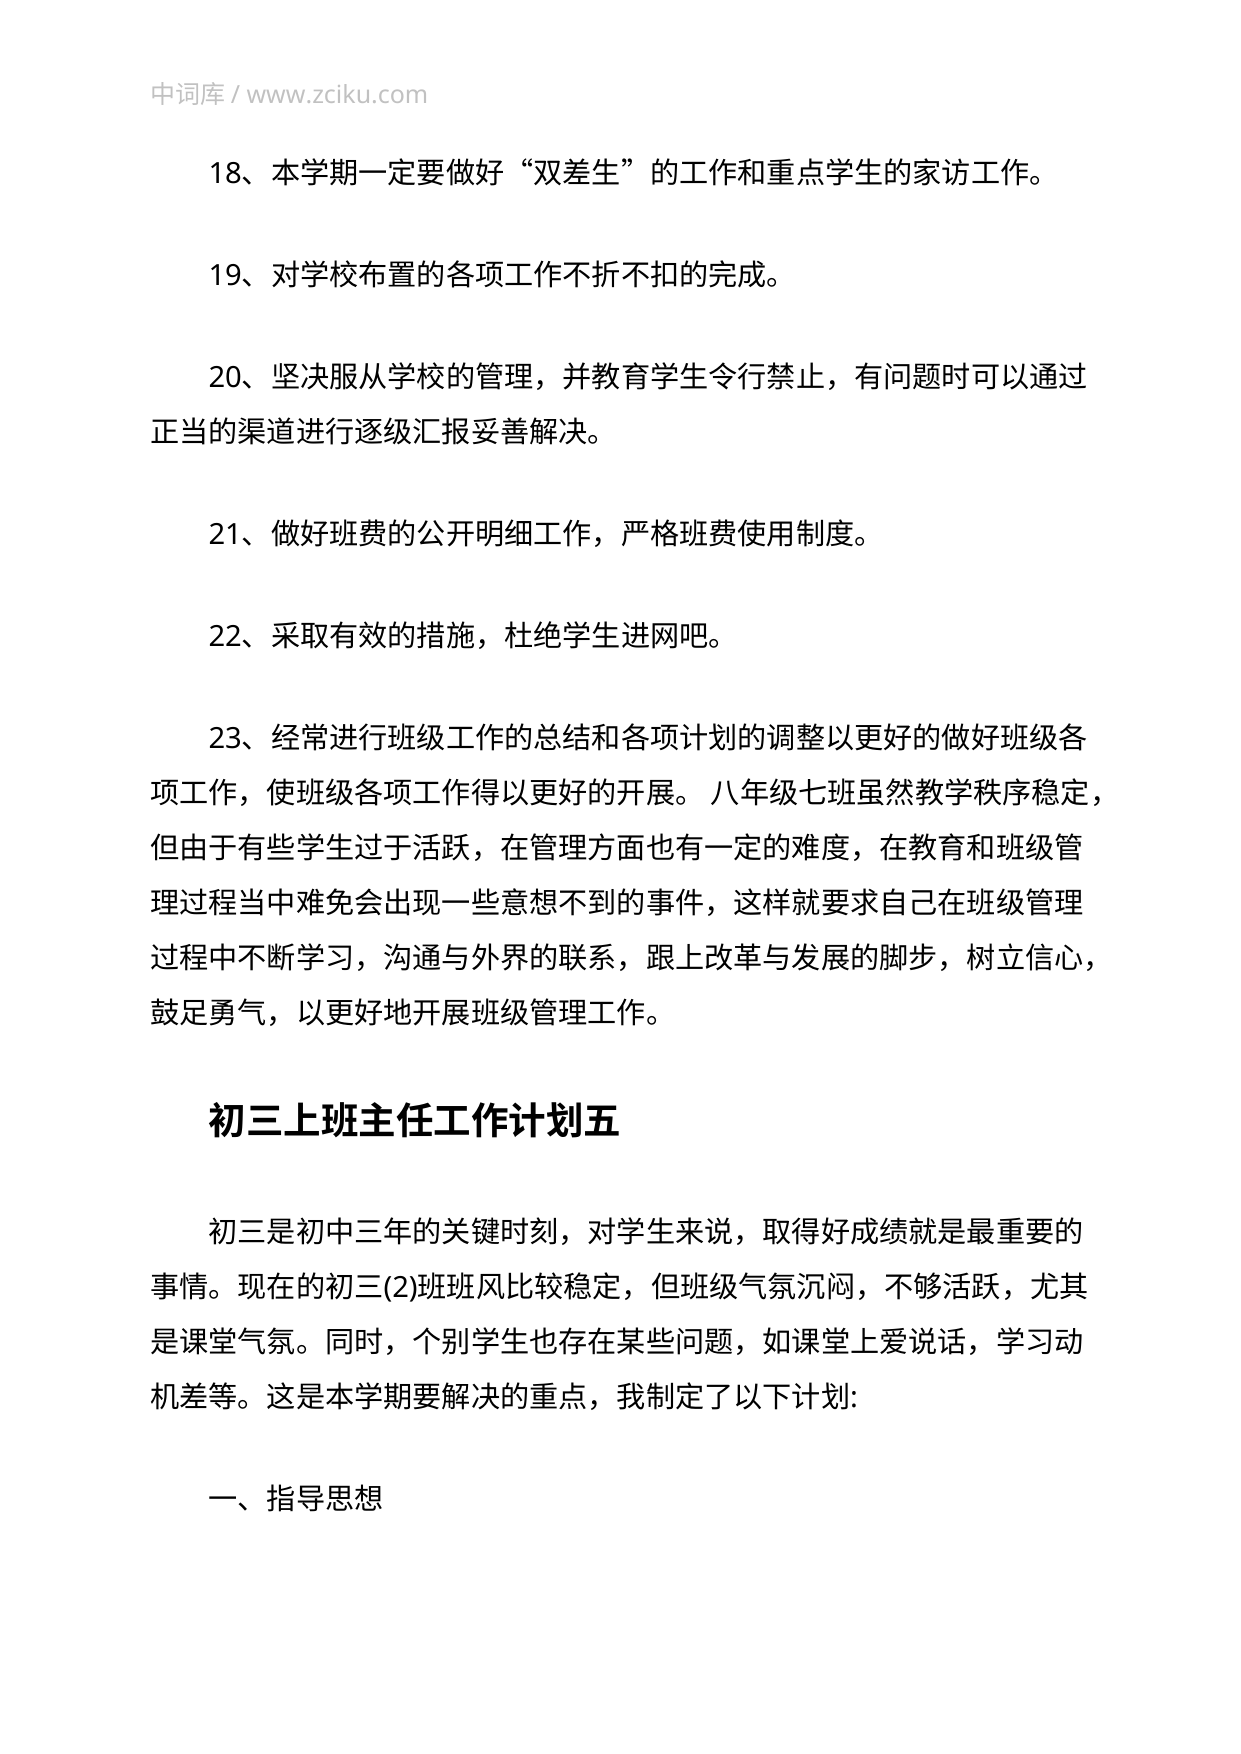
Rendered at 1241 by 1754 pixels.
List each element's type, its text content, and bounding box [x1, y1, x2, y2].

text 初三是初中三年的关键时刻，对学生来说，取得好成绩就是最重要的事情。现在的初三(2)班班风比较稳定，但班级气氛沉闷，不够活跃，尤其是课堂气氛。同时，个别学生也存在某些问题，如课堂上爱说话，学习动机差等。这是本学期要解决的重点，我制定了以下计划: [150, 1208, 1090, 1416]
text 一、指导思想 [150, 1475, 1090, 1517]
text 23、经常进行班级工作的总结和各项计划的调整以更好的做好班级各项工作，使班级各项工作得以更好的开展。 八年级七班虽然教学秩序稳定，但由于有些学生过于活跃，在管理方面也有一定的难度，在教育和班级管理过程当中难免会出现一些意想不到的事件，这样就要求自己在班级管理过程中不断学习，沟通与外界的联系，跟上改革与发展的脚步，树立信心，鼓足勇气，以更好地开展班级管理工作。 [150, 715, 1090, 1032]
text 22、采取有效的措施，杜绝学生进网吧。 [150, 613, 1090, 655]
text 21、做好班费的公开明细工作，严格班费使用制度。 [150, 511, 1090, 553]
text 19、对学校布置的各项工作不折不扣的完成。 [150, 252, 1090, 294]
text 初三上班主任工作计划五 [150, 1091, 1090, 1145]
text 20、坚决服从学校的管理，并教育学生令行禁止，有问题时可以通过正当的渠道进行逐级汇报妥善解决。 [150, 354, 1090, 451]
text 18、本学期一定要做好“双差生”的工作和重点学生的家访工作。 [150, 150, 1090, 192]
